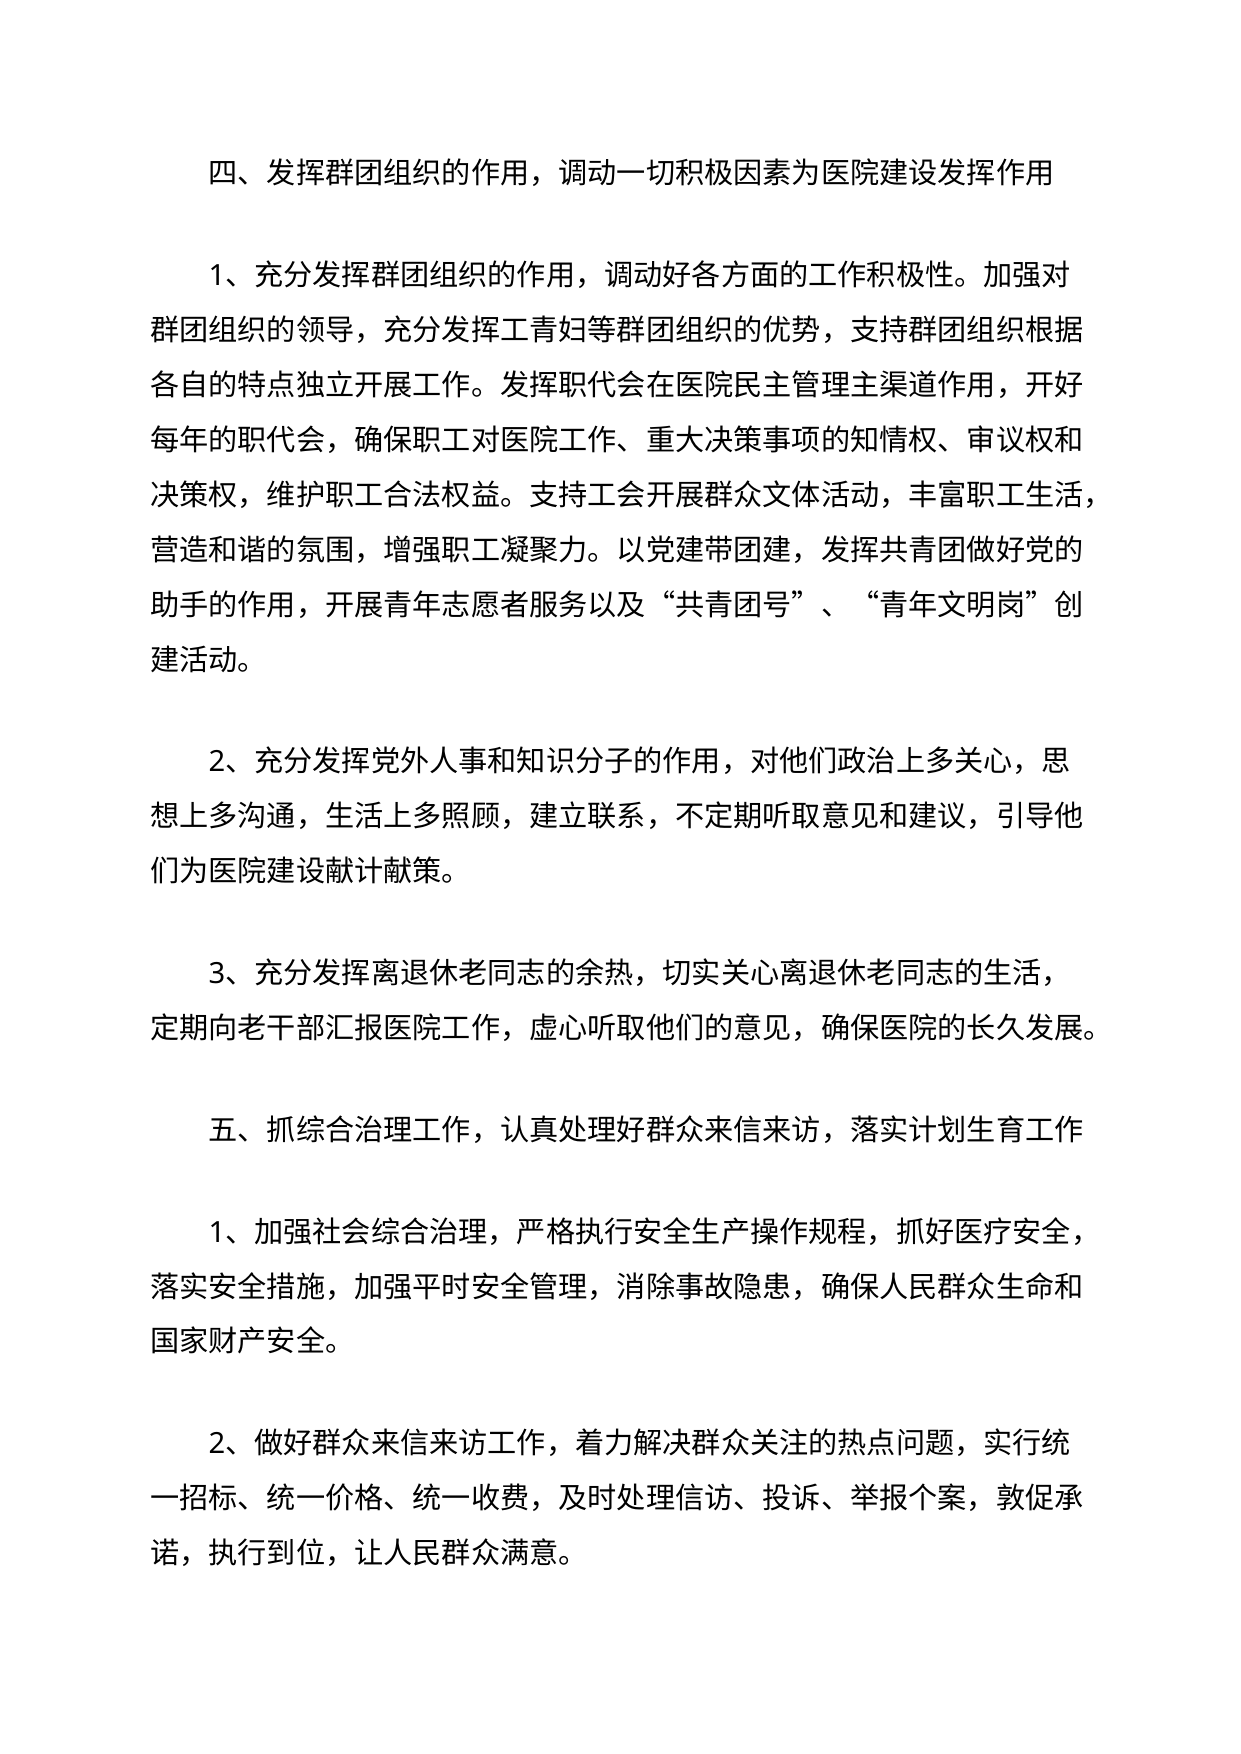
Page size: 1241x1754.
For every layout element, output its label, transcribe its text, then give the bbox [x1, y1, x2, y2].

text 1、加强社会综合治理，严格执行安全生产操作规程，抓好医疗安全，落实安全措施，加强平时安全管理，消除事故隐患，确保人民群众生命和国家财产安全。 [150, 1208, 1090, 1360]
text 五、抓综合治理工作，认真处理好群众来信来访，落实计划生育工作 [150, 1106, 1090, 1149]
text 四、发挥群团组织的作用，调动一切积极因素为医院建设发挥作用 [150, 150, 1090, 192]
text 2、做好群众来信来访工作，着力解决群众关注的热点问题，实行统一招标、统一价格、统一收费，及时处理信访、投诉、举报个案，敦促承诺，执行到位，让人民群众满意。 [150, 1420, 1090, 1572]
text 2、充分发挥党外人事和知识分子的作用，对他们政治上多关心，思想上多沟通，生活上多照顾，建立联系，不定期听取意见和建议，引导他们为医院建设献计献策。 [150, 738, 1090, 890]
text 1、充分发挥群团组织的作用，调动好各方面的工作积极性。加强对群团组织的领导，充分发挥工青妇等群团组织的优势，支持群团组织根据各自的特点独立开展工作。发挥职代会在医院民主管理主渠道作用，开好每年的职代会，确保职工对医院工作、重大决策事项的知情权、审议权和决策权，维护职工合法权益。支持工会开展群众文体活动，丰富职工生活，营造和谐的氛围，增强职工凝聚力。以党建带团建，发挥共青团做好党的助手的作用，开展青年志愿者服务以及“共青团号”、“青年文明岗”创建活动。 [150, 252, 1090, 678]
text 3、充分发挥离退休老同志的余热，切实关心离退休老同志的生活，定期向老干部汇报医院工作，虚心听取他们的意见，确保医院的长久发展。 [150, 949, 1090, 1047]
